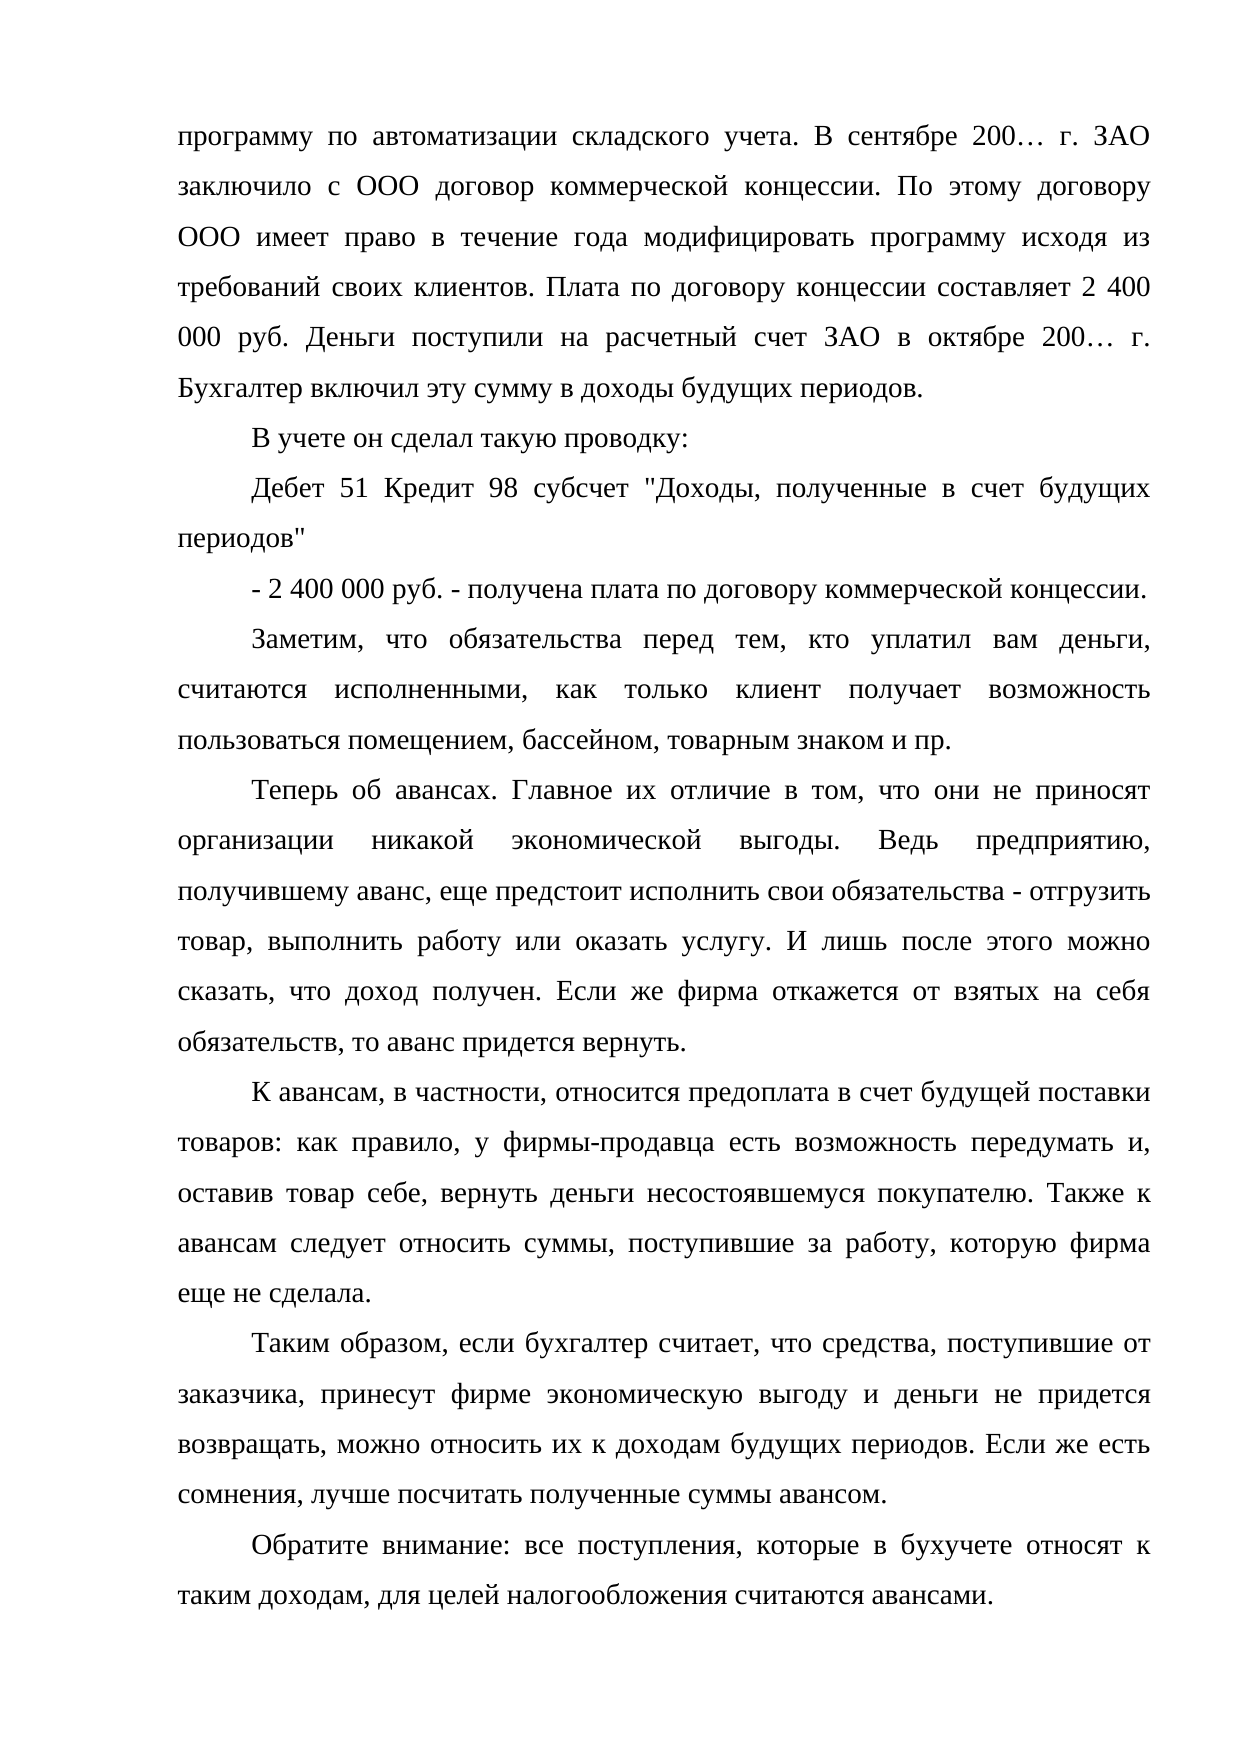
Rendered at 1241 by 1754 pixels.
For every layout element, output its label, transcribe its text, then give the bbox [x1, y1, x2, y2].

text К авансам, в частности, относится предоплата в счет будущей поставки товаров: как правило, у фирмы-продавца есть возможность передумать и, оставив товар себе, вернуть деньги несостоявшемуся покупателю. Также к авансам следует относить суммы, поступившие за работу, которую фирма еще не сделала. [177, 1074, 1152, 1309]
text Теперь об авансах. Главное их отличие в том, что они не приносят организации никакой экономической выгоды. Ведь предприятию, получившему аванс, еще предстоит исполнить свои обязательства - отгрузить товар, выполнить работу или оказать услугу. И лишь после этого можно сказать, что доход получен. Если же фирма откажется от взятых на себя обязательств, то аванс придется вернуть. [177, 772, 1152, 1057]
text Заметим, что обязательства перед тем, кто уплатил вам деньги, считаются исполненными, как только клиент получает возможность пользоваться помещением, бассейном, товарным знаком и пр. [177, 621, 1152, 755]
text Таким образом, если бухгалтер считает, что средства, поступившие от заказчика, принесут фирме экономическую выгоду и деньги не придется возвращать, можно относить их к доходам будущих периодов. Если же есть сомнения, лучше посчитать полученные суммы авансом. [177, 1326, 1152, 1510]
text Обратите внимание: все поступления, которые в бухучете относят к таким доходам, для целей налогообложения считаются авансами. [177, 1527, 1152, 1611]
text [177, 118, 1152, 403]
text Дебет 51 Кредит 98 субсчет "Доходы, полученные в счет будущих периодов" [177, 470, 1152, 554]
text - 2 400 000 руб. - получена плата по договору коммерческой концессии. [177, 571, 1152, 604]
text В учете он сделал такую проводку: [177, 420, 1152, 453]
